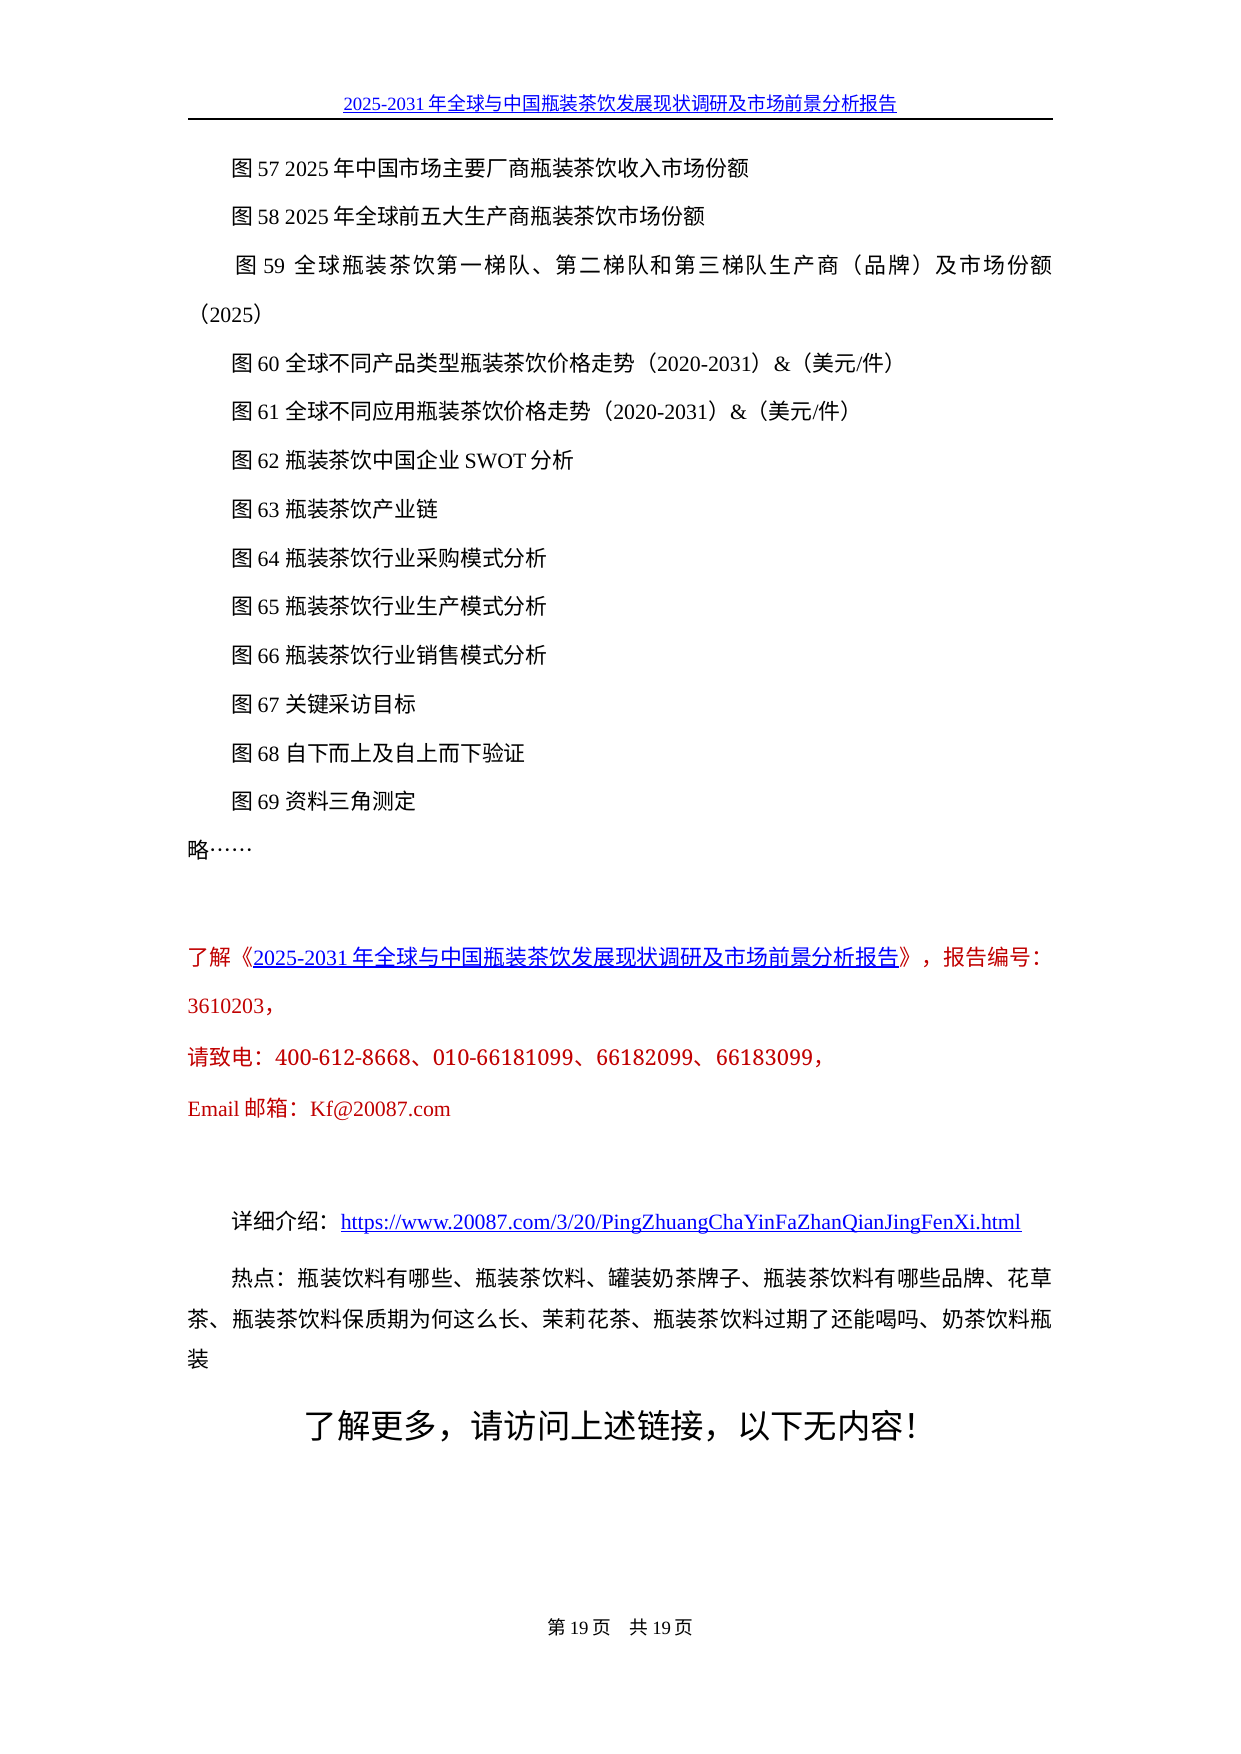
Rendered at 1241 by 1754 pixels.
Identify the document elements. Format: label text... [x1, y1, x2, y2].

text 详细介绍：https://www.20087.com/3/20/PingZhuangChaYinFaZhanQianJingFenXi.html [187, 1204, 1053, 1236]
text Email邮箱：Kf@20087.com [187, 1091, 1053, 1123]
text 了解《2025-2031年全球与中国瓶装茶饮发展现状调研及市场前景分析报告》，报告编号：3610203， [187, 939, 1053, 1020]
text 请致电：400-612-8668、010-66181099、66182099、66183099， [187, 1039, 1053, 1072]
title 了解更多，请访问上述链接，以下无内容！ [187, 1392, 1053, 1457]
text 热点：瓶装饮料有哪些、瓶装茶饮料、罐装奶茶牌子、瓶装茶饮料有哪些品牌、花草茶、瓶装茶饮料保质期为何这么长、茉莉花茶、瓶装茶饮料过期了还能喝吗、奶茶饮料瓶装 [187, 1261, 1053, 1374]
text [187, 150, 1053, 865]
